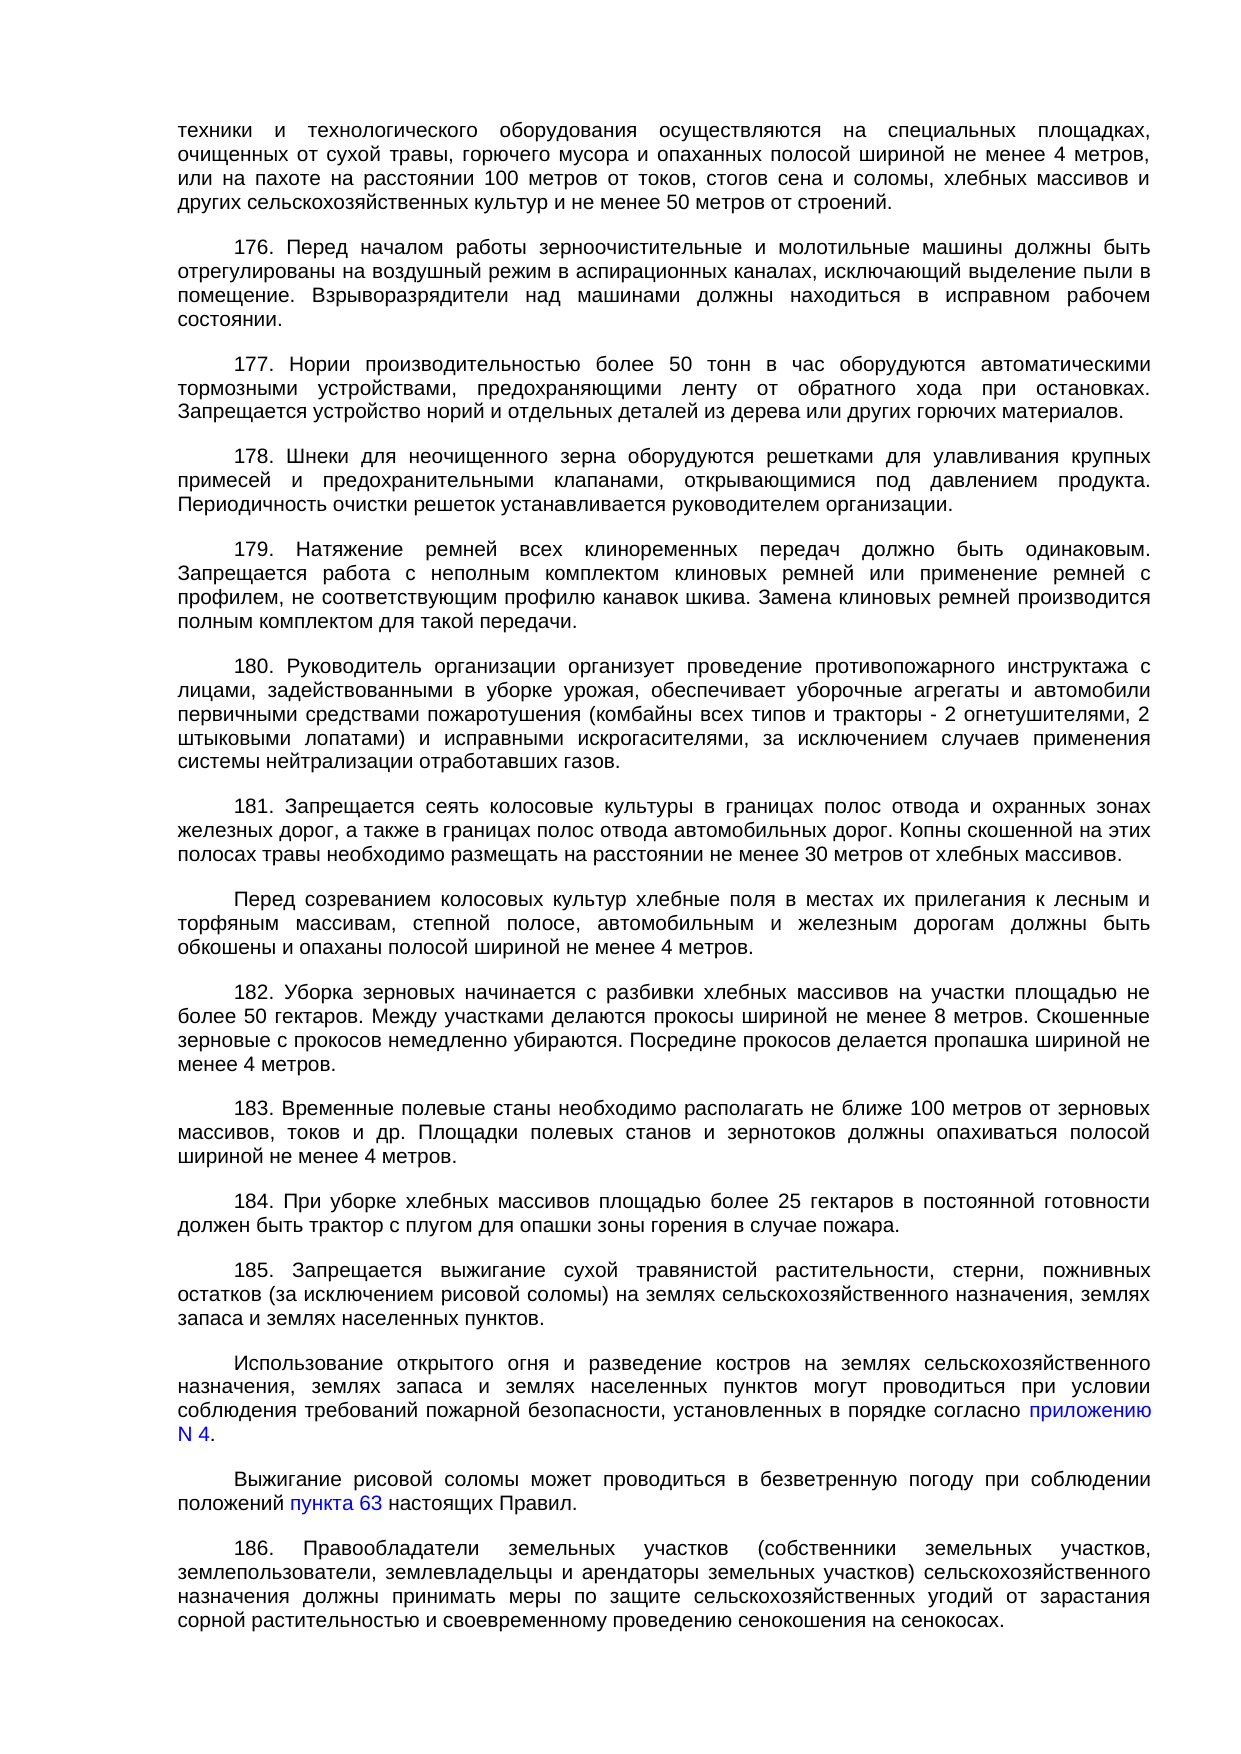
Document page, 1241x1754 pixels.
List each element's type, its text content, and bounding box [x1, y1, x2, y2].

text 179. Натяжение ремней всех клиноременных передач должно быть одинаковым. Запрещается работа с неполным комплектом клиновых ремней или применение ремней с профилем, не соответствующим профилю канавок шкива. Замена клиновых ремней производится полным комплектом для такой передачи. [177, 537, 1152, 633]
text Выжигание рисовой соломы может проводиться в безветренную погоду при соблюдении положений пункта 63 настоящих Правил. [177, 1467, 1152, 1515]
text Перед созреванием колосовых культур хлебные поля в местах их прилегания к лесным и торфяным массивам, степной полосе, автомобильным и железным дорогам должны быть обкошены и опаханы полосой шириной не менее 4 метров. [177, 887, 1152, 959]
text 181. Запрещается сеять колосовые культуры в границах полос отвода и охранных зонах железных дорог, а также в границах полос отвода автомобильных дорог. Копны скошенной на этих полосах травы необходимо размещать на расстоянии не менее 30 метров от хлебных массивов. [177, 794, 1152, 866]
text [177, 118, 1152, 214]
text 180. Руководитель организации организует проведение противопожарного инструктажа с лицами, задействованными в уборке урожая, обеспечивает уборочные агрегаты и автомобили первичными средствами пожаротушения (комбайны всех типов и тракторы - 2 огнетушителями, 2 штыковыми лопатами) и исправными искрогасителями, за исключением случаев применения системы нейтрализации отработавших газов. [177, 653, 1152, 773]
text 182. Уборка зерновых начинается с разбивки хлебных массивов на участки площадью не более 50 гектаров. Между участками делаются прокосы шириной не менее 8 метров. Скошенные зерновые с прокосов немедленно убираются. Посредине прокосов делается пропашка шириной не менее 4 метров. [177, 979, 1152, 1075]
text 186. Правообладатели земельных участков (собственники земельных участков, землепользователи, землевладельцы и арендаторы земельных участков) сельскохозяйственного назначения должны принимать меры по защите сельскохозяйственных угодий от зарастания сорной растительностью и своевременному проведению сенокошения на сенокосах. [177, 1536, 1152, 1632]
text 177. Нории производительностью более 50 тонн в час оборудуются автоматическими тормозными устройствами, предохраняющими ленту от обратного хода при остановках. Запрещается устройство норий и отдельных деталей из дерева или других горючих материалов. [177, 351, 1152, 423]
text 185. Запрещается выжигание сухой травянистой растительности, стерни, пожнивных остатков (за исключением рисовой соломы) на землях сельскохозяйственного назначения, землях запаса и землях населенных пунктов. [177, 1258, 1152, 1329]
text 178. Шнеки для неочищенного зерна оборудуются решетками для улавливания крупных примесей и предохранительными клапанами, открывающимися под давлением продукта. Периодичность очистки решеток устанавливается руководителем организации. [177, 444, 1152, 516]
text 183. Временные полевые станы необходимо располагать не ближе 100 метров от зерновых массивов, токов и др. Площадки полевых станов и зернотоков должны опахиваться полосой шириной не менее 4 метров. [177, 1096, 1152, 1168]
text Использование открытого огня и разведение костров на землях сельскохозяйственного назначения, землях запаса и землях населенных пунктов могут проводиться при условии соблюдения требований пожарной безопасности, установленных в порядке согласно приложению N 4. [177, 1350, 1152, 1446]
text 176. Перед началом работы зерноочистительные и молотильные машины должны быть отрегулированы на воздушный режим в аспирационных каналах, исключающий выделение пыли в помещение. Взрыворазрядители над машинами должны находиться в исправном рабочем состоянии. [177, 235, 1152, 331]
text 184. При уборке хлебных массивов площадью более 25 гектаров в постоянной готовности должен быть трактор с плугом для опашки зоны горения в случае пожара. [177, 1189, 1152, 1237]
